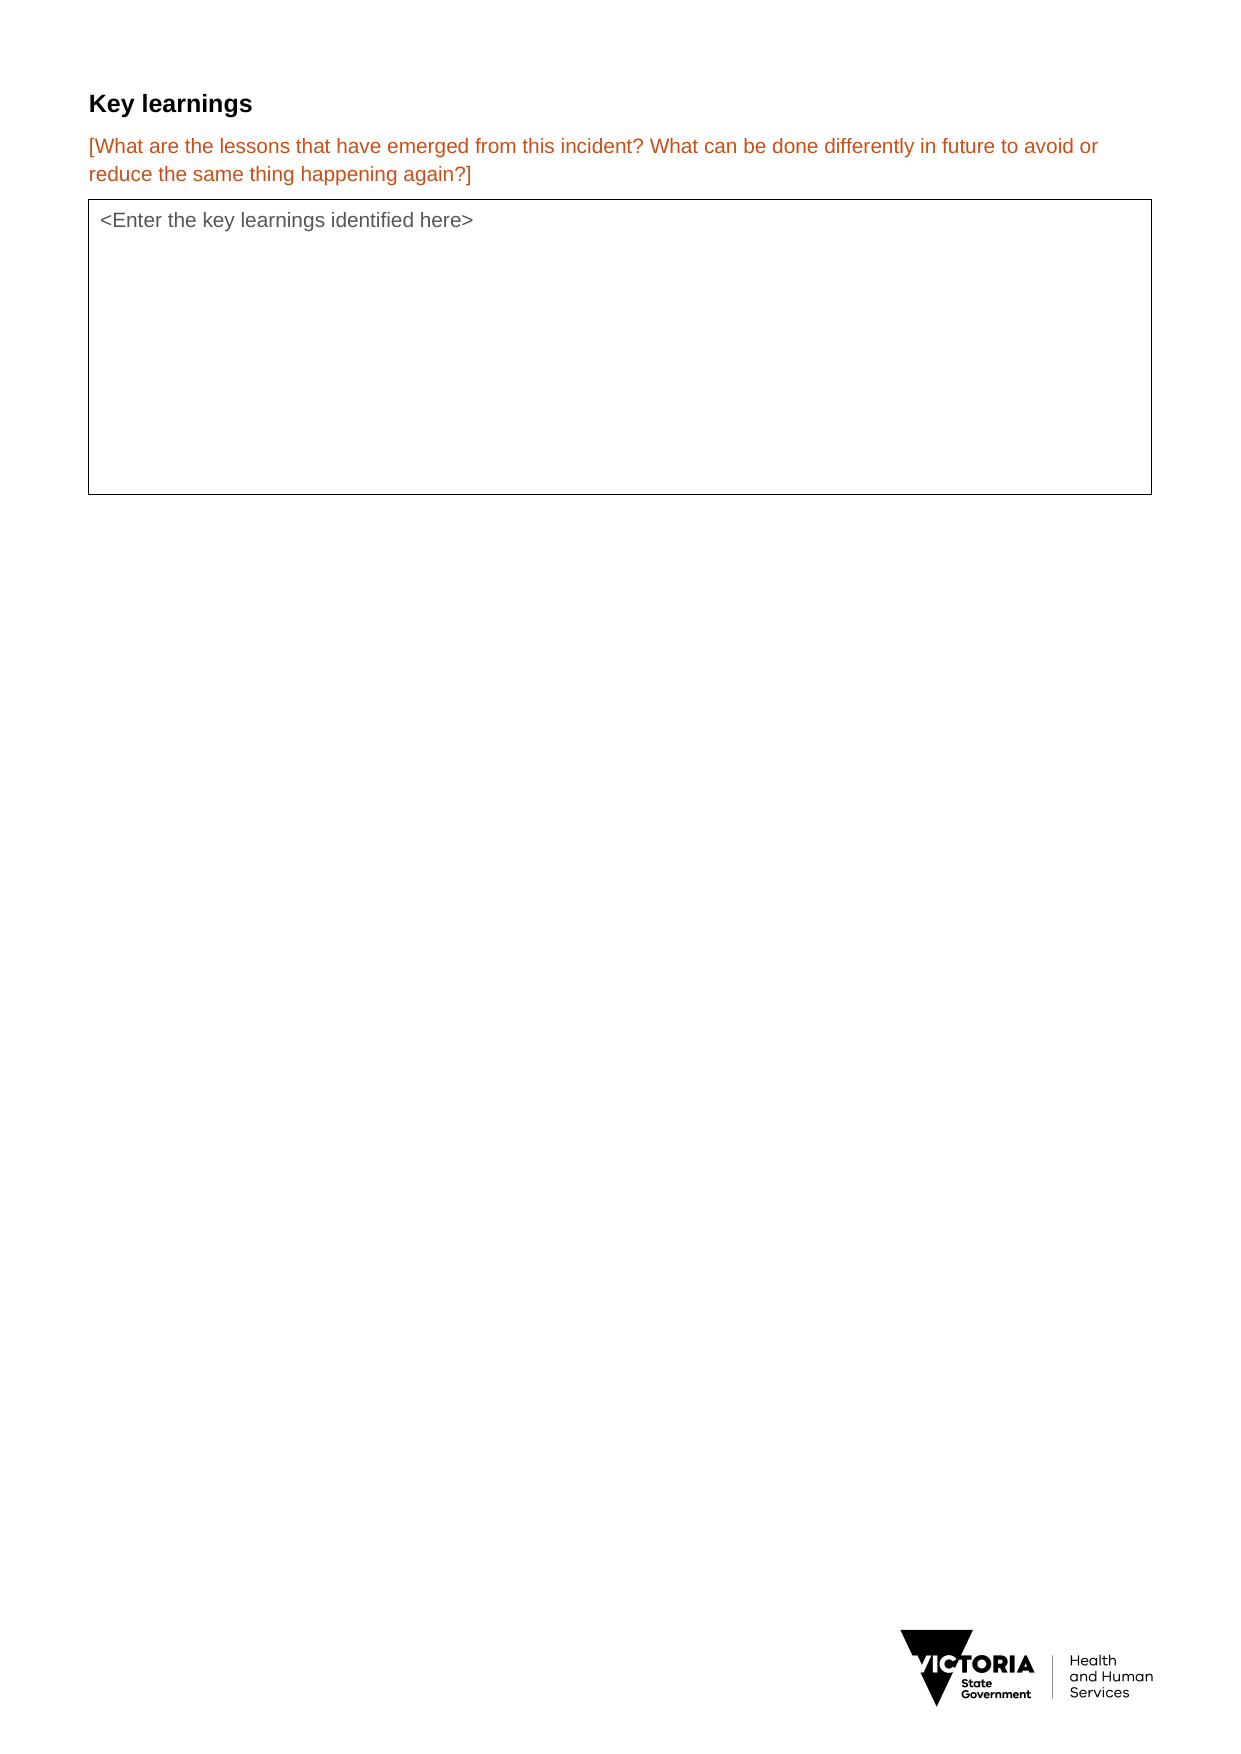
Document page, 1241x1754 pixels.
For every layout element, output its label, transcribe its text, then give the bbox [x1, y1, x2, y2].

subtitle Key learnings [89, 88, 1152, 117]
text [What are the lessons that have emerged from this incident? What can be done differently in future to avoid or reduce the same thing happening again?] [89, 130, 1152, 186]
table_header <Enter the key learnings identified here> [89, 200, 1151, 494]
picture [0, 1624, 1241, 1754]
